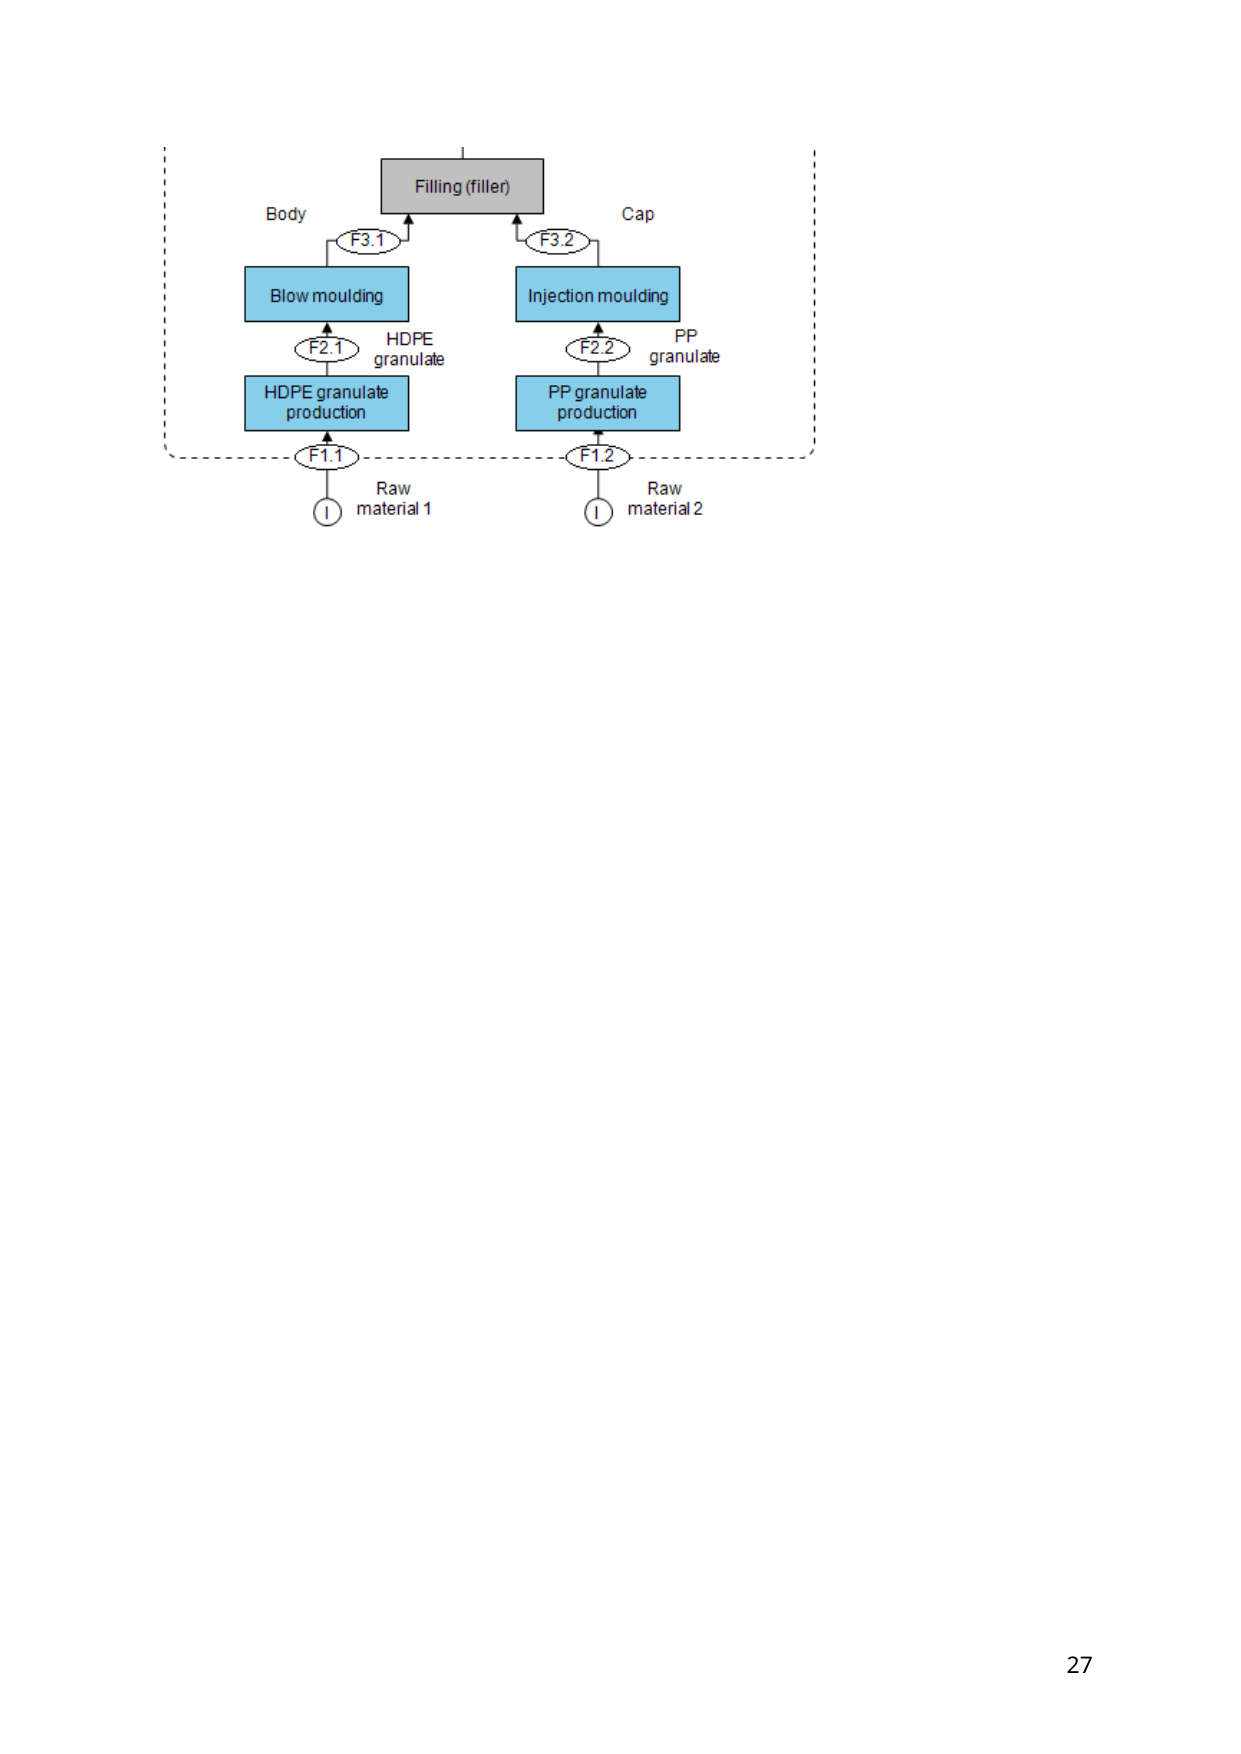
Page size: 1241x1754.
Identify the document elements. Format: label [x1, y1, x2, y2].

picture [147, 147, 837, 538]
